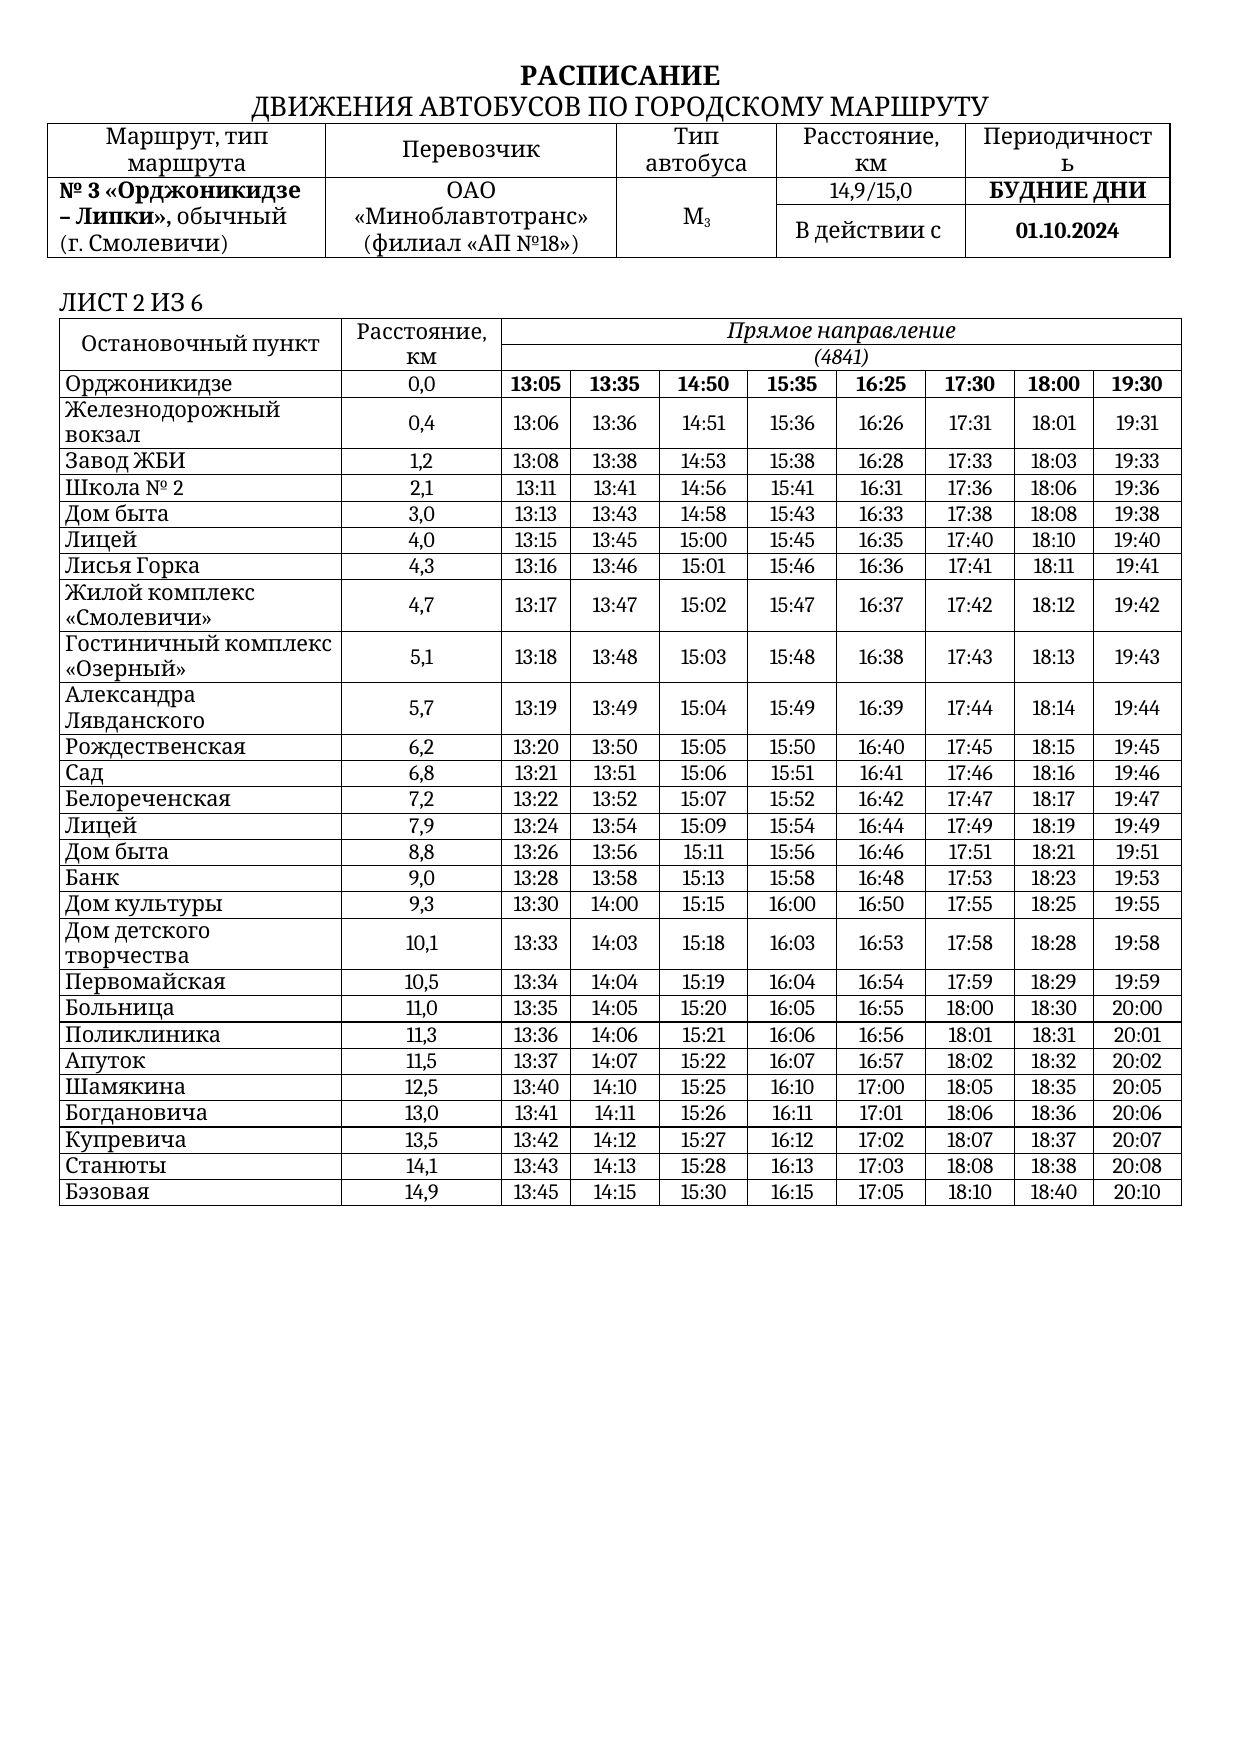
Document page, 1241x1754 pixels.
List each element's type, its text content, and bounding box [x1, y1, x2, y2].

table_cell 5,7 [342, 683, 501, 734]
table_cell 18:28 [1015, 919, 1093, 969]
table_cell 16:56 [837, 1023, 925, 1048]
table_cell 15:07 [660, 787, 747, 812]
table_cell 20:00 [1094, 996, 1181, 1021]
table_cell 13:13 [502, 502, 570, 527]
table_cell 15:56 [748, 840, 836, 865]
table_cell 18:38 [1015, 1154, 1093, 1179]
table_cell 18:15 [1015, 735, 1093, 760]
table_cell 18:14 [1015, 683, 1093, 734]
table_cell 9,3 [342, 892, 501, 917]
table_cell 13:46 [571, 554, 659, 579]
table_cell 18:01 [926, 1023, 1014, 1048]
table_cell 19:58 [1094, 919, 1181, 969]
table_cell 18:37 [1015, 1128, 1093, 1153]
table_cell 13:16 [502, 554, 570, 579]
table_cell Дом быта [60, 502, 341, 527]
table_cell 13:36 [502, 1023, 570, 1048]
table_cell 16:25 [837, 371, 925, 397]
table_cell 18:02 [926, 1049, 1014, 1074]
table_cell 16:38 [837, 632, 925, 682]
table_cell 10,1 [342, 919, 501, 969]
table_header Остановочный пункт [60, 319, 341, 370]
table_cell 15:49 [748, 683, 836, 734]
table_cell 16:46 [837, 840, 925, 865]
table_cell 16:41 [837, 761, 925, 786]
table_cell Жилой комплекс «Смолевичи» [60, 580, 341, 631]
table_cell 17:40 [926, 528, 1014, 553]
table_cell 16:05 [748, 996, 836, 1021]
table_cell 13:08 [502, 449, 570, 474]
table_cell 8,8 [342, 840, 501, 865]
table_cell 15:43 [748, 502, 836, 527]
table_cell 17:36 [926, 475, 1014, 501]
table_cell 15:20 [660, 996, 747, 1021]
table_cell Гостиничный комплекс «Озерный» [60, 632, 341, 682]
table_cell 16:00 [748, 892, 836, 917]
table_cell Станюты [60, 1154, 341, 1179]
table_cell 18:11 [1015, 554, 1093, 579]
table_cell 13:41 [571, 475, 659, 501]
table_cell 19:59 [1094, 970, 1181, 995]
table_cell 16:12 [748, 1128, 836, 1153]
table_cell 18:10 [1015, 528, 1093, 553]
table_cell 20:06 [1094, 1101, 1181, 1126]
table_cell 14:05 [571, 996, 659, 1021]
table_cell 11,0 [342, 996, 501, 1021]
table_cell 14,9 [342, 1180, 501, 1205]
table_cell 13:35 [571, 371, 659, 397]
table_cell (4841) [502, 345, 1181, 370]
table_cell 18:08 [1015, 502, 1093, 527]
table_cell 13:52 [571, 787, 659, 812]
table_cell 13:49 [571, 683, 659, 734]
table_cell 14:58 [660, 502, 747, 527]
table_cell 12,5 [342, 1075, 501, 1100]
table_cell 17:46 [926, 761, 1014, 786]
table_cell 7,2 [342, 787, 501, 812]
table_cell Шамякина [60, 1075, 341, 1100]
table_cell 13:28 [502, 866, 570, 891]
table_cell 20:08 [1094, 1154, 1181, 1179]
table_cell 10,5 [342, 970, 501, 995]
table_cell 15:50 [748, 735, 836, 760]
table_cell 15:58 [748, 866, 836, 891]
table_cell 16:03 [748, 919, 836, 969]
table_cell 17:33 [926, 449, 1014, 474]
table_cell 13:36 [571, 398, 659, 448]
table_cell 14:04 [571, 970, 659, 995]
table_cell 19:36 [1094, 475, 1181, 501]
table_cell 14:50 [660, 371, 747, 397]
table_cell 13:45 [571, 528, 659, 553]
table_cell 13:17 [502, 580, 570, 631]
table_cell 18:31 [1015, 1023, 1093, 1048]
table_cell 4,3 [342, 554, 501, 579]
table_cell Сад [60, 761, 341, 786]
table_cell 17:51 [926, 840, 1014, 865]
table_cell 18:21 [1015, 840, 1093, 865]
table_cell 18:01 [1015, 398, 1093, 448]
table_cell 18:08 [926, 1154, 1014, 1179]
table_cell Первомайская [60, 970, 341, 995]
table_cell 18:00 [926, 996, 1014, 1021]
table_cell 19:46 [1094, 761, 1181, 786]
table_cell 18:17 [1015, 787, 1093, 812]
table_cell Апуток [60, 1049, 341, 1074]
table_cell 4,0 [342, 528, 501, 553]
table_cell Дом культуры [60, 892, 341, 917]
table_cell 16:28 [837, 449, 925, 474]
table_cell 18:29 [1015, 970, 1093, 995]
table_cell 18:10 [926, 1180, 1014, 1205]
table_cell Лицей [60, 814, 341, 839]
table_cell Богдановича [60, 1101, 341, 1126]
table_cell 17:59 [926, 970, 1014, 995]
table_cell Завод ЖБИ [60, 449, 341, 474]
table_cell 5,1 [342, 632, 501, 682]
table_cell 13:42 [502, 1128, 570, 1153]
table_cell 17:03 [837, 1154, 925, 1179]
table_cell Поликлиника [60, 1023, 341, 1048]
table_cell 15:38 [748, 449, 836, 474]
table_cell 19:41 [1094, 554, 1181, 579]
table_cell 15:30 [660, 1180, 747, 1205]
table_cell 18:30 [1015, 996, 1093, 1021]
table_cell 13:43 [571, 502, 659, 527]
table_cell 17:58 [926, 919, 1014, 969]
table_cell 6,8 [342, 761, 501, 786]
table_cell 14,1 [342, 1154, 501, 1179]
table_cell 15:28 [660, 1154, 747, 1179]
table_cell 13:33 [502, 919, 570, 969]
table_cell Орджоникидзе [60, 371, 341, 397]
table_cell 14:03 [571, 919, 659, 969]
table_cell 16:10 [748, 1075, 836, 1100]
table_cell 0,0 [342, 371, 501, 397]
table_header Расстояние, км [342, 319, 501, 370]
table_cell 18:40 [1015, 1180, 1093, 1205]
table_cell 18:16 [1015, 761, 1093, 786]
table_cell 15:25 [660, 1075, 747, 1100]
table_cell 13:19 [502, 683, 570, 734]
table_cell 15:36 [748, 398, 836, 448]
table_cell Лицей [60, 528, 341, 553]
table_cell 15:13 [660, 866, 747, 891]
table_cell 11,5 [342, 1049, 501, 1074]
table_cell 14:06 [571, 1023, 659, 1048]
table_cell 15:47 [748, 580, 836, 631]
table_cell 9,0 [342, 866, 501, 891]
table_cell 15:26 [660, 1101, 747, 1126]
table_cell 20:07 [1094, 1128, 1181, 1153]
table_cell 16:33 [837, 502, 925, 527]
table_cell 18:07 [926, 1128, 1014, 1153]
table_cell 16:39 [837, 683, 925, 734]
table_cell 13:15 [502, 528, 570, 553]
table_cell 18:35 [1015, 1075, 1093, 1100]
table_cell Больница [60, 996, 341, 1021]
table_cell 14:11 [571, 1101, 659, 1126]
table_cell 13:50 [571, 735, 659, 760]
table_cell 13:35 [502, 996, 570, 1021]
table_cell 15:45 [748, 528, 836, 553]
table_cell 16:35 [837, 528, 925, 553]
table_cell 17:44 [926, 683, 1014, 734]
table_cell 13:40 [502, 1075, 570, 1100]
table_cell Банк [60, 866, 341, 891]
table_cell 13:45 [502, 1180, 570, 1205]
table_cell 18:03 [1015, 449, 1093, 474]
table_cell 13:26 [502, 840, 570, 865]
table_cell 15:00 [660, 528, 747, 553]
table_cell 6,2 [342, 735, 501, 760]
table_cell 13:05 [502, 371, 570, 397]
table_cell 18:23 [1015, 866, 1093, 891]
table_cell 18:36 [1015, 1101, 1093, 1126]
table_cell 18:13 [1015, 632, 1093, 682]
table_cell 15:41 [748, 475, 836, 501]
table_cell 13:56 [571, 840, 659, 865]
table_cell Дом быта [60, 840, 341, 865]
table_cell 7,9 [342, 814, 501, 839]
table_cell Александра Лявданского [60, 683, 341, 734]
table_cell 19:51 [1094, 840, 1181, 865]
text ЛИСТ 2 ИЗ 6 [59, 289, 1181, 318]
table_cell 18:19 [1015, 814, 1093, 839]
table_cell 14:15 [571, 1180, 659, 1205]
table_cell Школа № 2 [60, 475, 341, 501]
table_cell 17:02 [837, 1128, 925, 1153]
table_cell 15:54 [748, 814, 836, 839]
table_cell 2,1 [342, 475, 501, 501]
table_cell 15:11 [660, 840, 747, 865]
table_cell 13:51 [571, 761, 659, 786]
table_cell 15:06 [660, 761, 747, 786]
table_cell 17:49 [926, 814, 1014, 839]
table_cell 19:45 [1094, 735, 1181, 760]
table_cell Дом детского творчества [60, 919, 341, 969]
table_cell 17:05 [837, 1180, 925, 1205]
table_cell 17:41 [926, 554, 1014, 579]
table_cell 13:38 [571, 449, 659, 474]
table_cell 13:47 [571, 580, 659, 631]
table_cell 19:31 [1094, 398, 1181, 448]
table_cell 17:47 [926, 787, 1014, 812]
table_cell 16:40 [837, 735, 925, 760]
table_cell 15:22 [660, 1049, 747, 1074]
table_cell 13:37 [502, 1049, 570, 1074]
table_cell 15:18 [660, 919, 747, 969]
table_cell 16:13 [748, 1154, 836, 1179]
table_cell 15:21 [660, 1023, 747, 1048]
table_cell 19:55 [1094, 892, 1181, 917]
table_cell 18:05 [926, 1075, 1014, 1100]
table_cell 15:09 [660, 814, 747, 839]
table_cell 19:49 [1094, 814, 1181, 839]
table_cell 15:05 [660, 735, 747, 760]
table_cell 16:36 [837, 554, 925, 579]
table_cell 16:26 [837, 398, 925, 448]
table_cell 19:44 [1094, 683, 1181, 734]
table_cell 15:52 [748, 787, 836, 812]
table_cell 17:31 [926, 398, 1014, 448]
table_cell 19:30 [1094, 371, 1181, 397]
table_cell 18:00 [1015, 371, 1093, 397]
table_cell 19:43 [1094, 632, 1181, 682]
table_cell 19:40 [1094, 528, 1181, 553]
table_cell 13:06 [502, 398, 570, 448]
table_cell 17:01 [837, 1101, 925, 1126]
table_cell 13:30 [502, 892, 570, 917]
table_cell 13:21 [502, 761, 570, 786]
table_cell 15:46 [748, 554, 836, 579]
table_cell 17:53 [926, 866, 1014, 891]
table_cell 17:00 [837, 1075, 925, 1100]
table_cell Белореченская [60, 787, 341, 812]
table_cell Бэзовая [60, 1180, 341, 1205]
table_header Прямое направление [502, 319, 1181, 344]
table_cell 17:30 [926, 371, 1014, 397]
table_cell 20:01 [1094, 1023, 1181, 1048]
table_cell 14:56 [660, 475, 747, 501]
table_cell 19:33 [1094, 449, 1181, 474]
table_cell 15:51 [748, 761, 836, 786]
table_cell 15:19 [660, 970, 747, 995]
table_cell 14:10 [571, 1075, 659, 1100]
table_cell 11,3 [342, 1023, 501, 1048]
table_cell 16:06 [748, 1023, 836, 1048]
table_cell 20:05 [1094, 1075, 1181, 1100]
table_cell 13:54 [571, 814, 659, 839]
table_cell 3,0 [342, 502, 501, 527]
table_cell 13:48 [571, 632, 659, 682]
table_cell 15:01 [660, 554, 747, 579]
table_cell 16:15 [748, 1180, 836, 1205]
table_cell 14:53 [660, 449, 747, 474]
table_cell 15:02 [660, 580, 747, 631]
table_cell 15:35 [748, 371, 836, 397]
table_cell 13:58 [571, 866, 659, 891]
table_cell 17:42 [926, 580, 1014, 631]
table_cell 16:53 [837, 919, 925, 969]
table_cell 18:06 [1015, 475, 1093, 501]
table_cell 13:41 [502, 1101, 570, 1126]
table_cell 15:04 [660, 683, 747, 734]
table_cell 15:15 [660, 892, 747, 917]
table_cell 16:11 [748, 1101, 836, 1126]
table_cell 13:34 [502, 970, 570, 995]
table_cell 1,2 [342, 449, 501, 474]
table_cell 20:10 [1094, 1180, 1181, 1205]
table_cell 16:04 [748, 970, 836, 995]
table_cell 14:07 [571, 1049, 659, 1074]
table_cell Купревича [60, 1128, 341, 1153]
table_cell 17:45 [926, 735, 1014, 760]
table_cell 0,4 [342, 398, 501, 448]
table_cell 13:18 [502, 632, 570, 682]
table_cell 17:43 [926, 632, 1014, 682]
table_cell 14:13 [571, 1154, 659, 1179]
table_cell 16:37 [837, 580, 925, 631]
table_cell 15:03 [660, 632, 747, 682]
table_cell 18:32 [1015, 1049, 1093, 1074]
table_cell 17:55 [926, 892, 1014, 917]
table_cell 4,7 [342, 580, 501, 631]
table_cell 16:31 [837, 475, 925, 501]
table_cell 19:47 [1094, 787, 1181, 812]
table_cell 16:42 [837, 787, 925, 812]
table_cell Железнодорожный вокзал [60, 398, 341, 448]
table_cell 19:53 [1094, 866, 1181, 891]
table_cell 13:43 [502, 1154, 570, 1179]
table_cell 19:42 [1094, 580, 1181, 631]
table_cell 13:22 [502, 787, 570, 812]
table_cell 13,0 [342, 1101, 501, 1126]
table_cell 14:51 [660, 398, 747, 448]
table_cell 16:57 [837, 1049, 925, 1074]
table_cell 16:48 [837, 866, 925, 891]
table_cell 13:24 [502, 814, 570, 839]
table_cell 18:12 [1015, 580, 1093, 631]
table_cell 19:38 [1094, 502, 1181, 527]
table_cell 13,5 [342, 1128, 501, 1153]
table_cell 13:20 [502, 735, 570, 760]
table_cell 18:06 [926, 1101, 1014, 1126]
table_cell 16:54 [837, 970, 925, 995]
table_cell 20:02 [1094, 1049, 1181, 1074]
table_cell 14:12 [571, 1128, 659, 1153]
table_cell Лисья Горка [60, 554, 341, 579]
table_cell 13:11 [502, 475, 570, 501]
table_cell 14:00 [571, 892, 659, 917]
table_cell 17:38 [926, 502, 1014, 527]
table_cell 16:07 [748, 1049, 836, 1074]
table_cell 16:50 [837, 892, 925, 917]
table_cell Рождественская [60, 735, 341, 760]
table_cell 18:25 [1015, 892, 1093, 917]
table_cell 16:55 [837, 996, 925, 1021]
table_cell 15:48 [748, 632, 836, 682]
table_cell 16:44 [837, 814, 925, 839]
table_cell 15:27 [660, 1128, 747, 1153]
